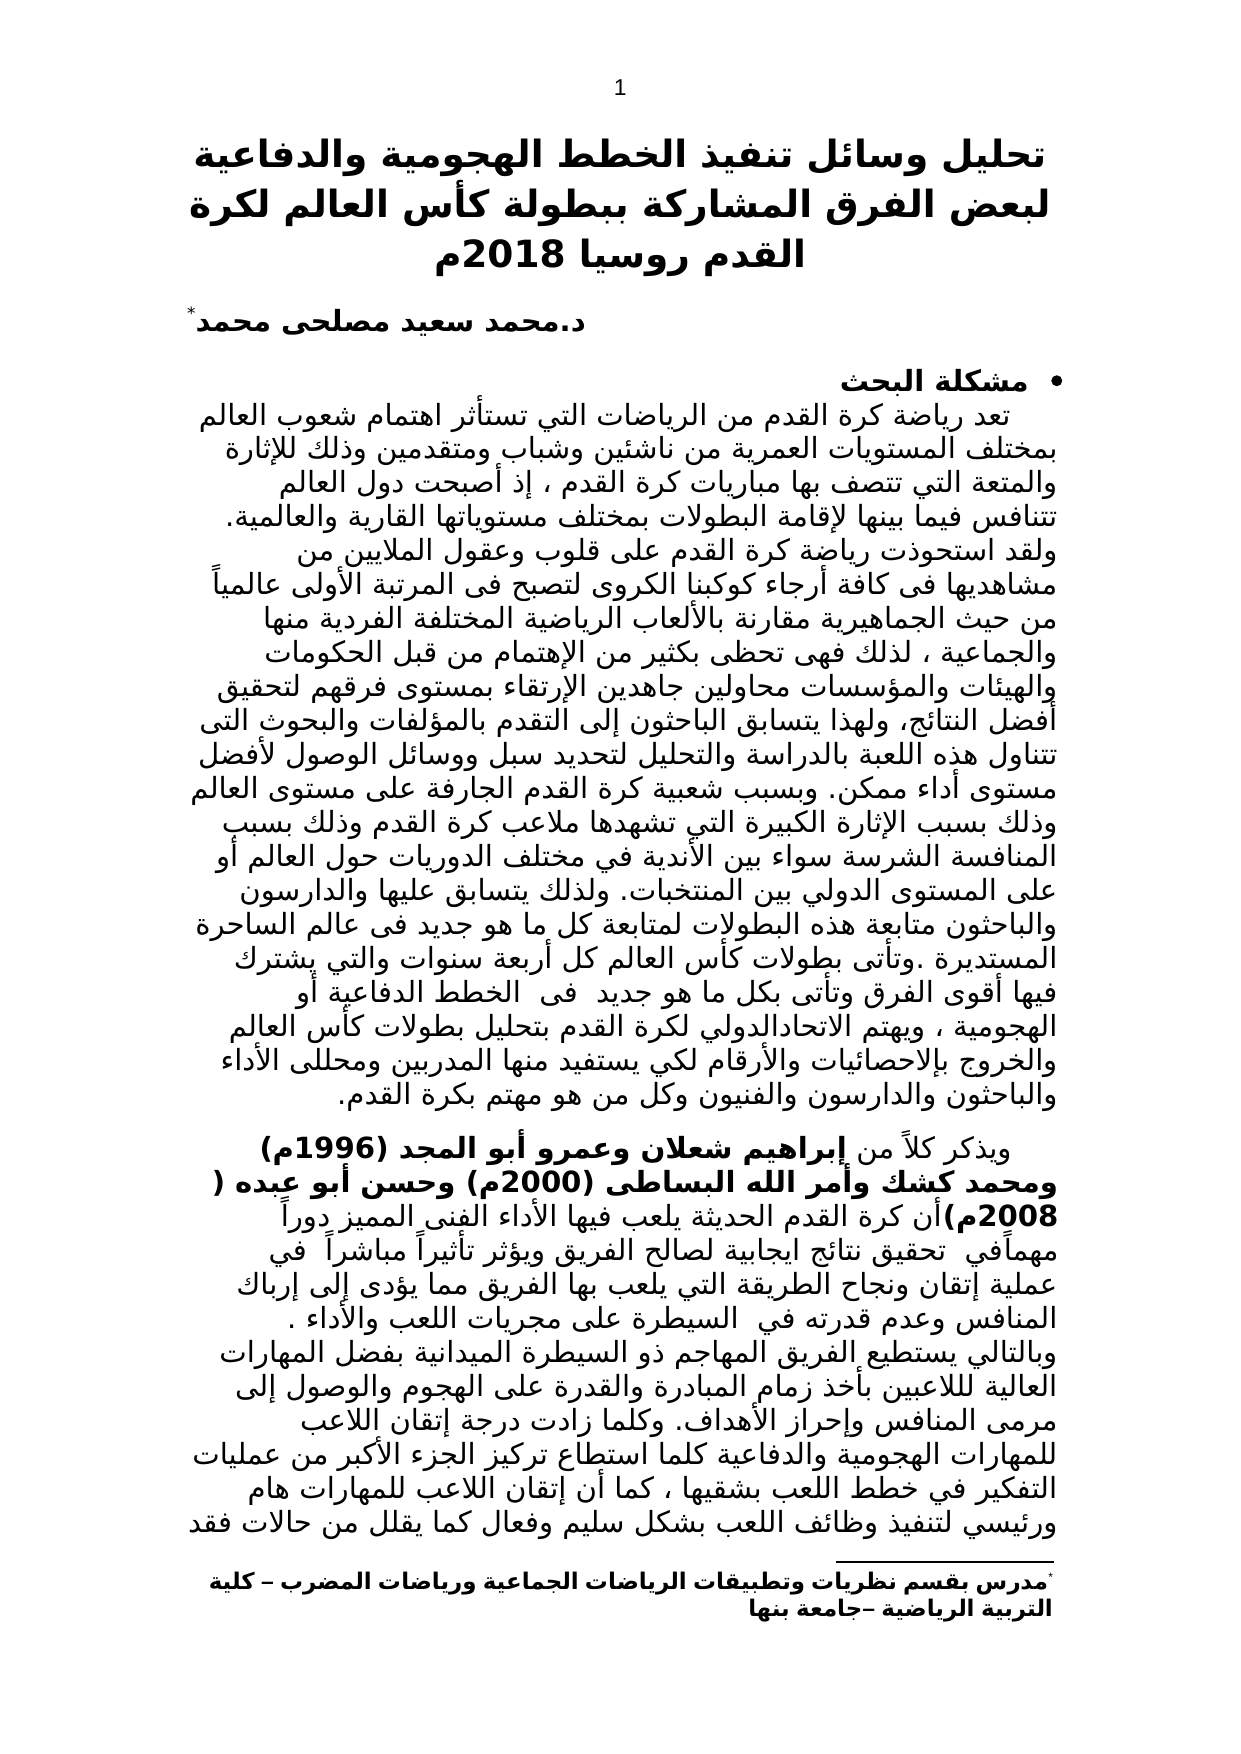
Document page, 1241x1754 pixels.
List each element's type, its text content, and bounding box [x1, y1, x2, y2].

list مشكلة البحث [187, 364, 1052, 398]
text تحليل وسائل تنفيذ الخطط الهجومية والدفاعية لبعض الفرق المشاركة ببطولة كأس العالم لكرة القدم روسيا 2018م [187, 133, 1053, 277]
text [187, 1132, 1058, 1539]
text د.محمد سعيد مصلحى محمد* [187, 304, 1053, 338]
text تعد رياضة كرة القدم من الرياضات التي تستأثر اهتمام شعوب العالم بمختلف المستويات العمرية من ناشئين وشباب ومتقدمين وذلك للإثارة والمتعة التي تتصف بها مباريات كرة القدم ، إذ أصبحت دول العالم تتنافس فيما بينها لإقامة البطولات بمختلف مستوياتها القارية والعالمية. ولقد استحوذت رياضة كرة القدم على قلوب وعقول الملايين من مشاهديها فى كافة أرجاء كوكبنا الكروى لتصبح فى المرتبة الأولى عالمياً من حيث الجماهيرية مقارنة بالألعاب الرياضية المختلفة الفردية منها والجماعية ، لذلك فهى تحظى بكثير من الإهتمام من قبل الحكومات والهيئات والمؤسسات محاولين جاهدين الإرتقاء بمستوى فرقهم لتحقيق أفضل النتائج، ولهذا يتسابق الباحثون إلى التقدم بالمؤلفات والبحوث التى تتناول هذه اللعبة بالدراسة والتحليل لتحديد سبل ووسائل الوصول لأفضل مستوى أداء ممكن. وبسبب شعبية كرة القدم الجارفة على مستوى العالم وذلك بسبب الإثارة الكبيرة التي تشهدها ملاعب كرة القدم وذلك بسبب المنافسة الشرسة سواء بين الأندية في مختلف الدوريات حول العالم أو على المستوى الدولي بين المنتخبات. ولذلك يتسابق عليها والدارسون والباحثون متابعة هذه البطولات لمتابعة كل ما هو جديد فى عالم الساحرة المستديرة .وتأتى بطولات كأس العالم كل أربعة سنوات والتي يشترك فيها أقوى الفرق وتأتى بكل ما هو جديد فى الخطط الدفاعية أو الهجومية ، ويهتم الاتحادالدولي لكرة القدم بتحليل بطولات كأس العالم والخروج بإلاحصائيات والأرقام لكي يستفيد منها المدربين ومحللى الأداء والباحثون والدارسون والفنيون وكل من هو مهتم بكرة القدم. [187, 398, 1058, 1111]
